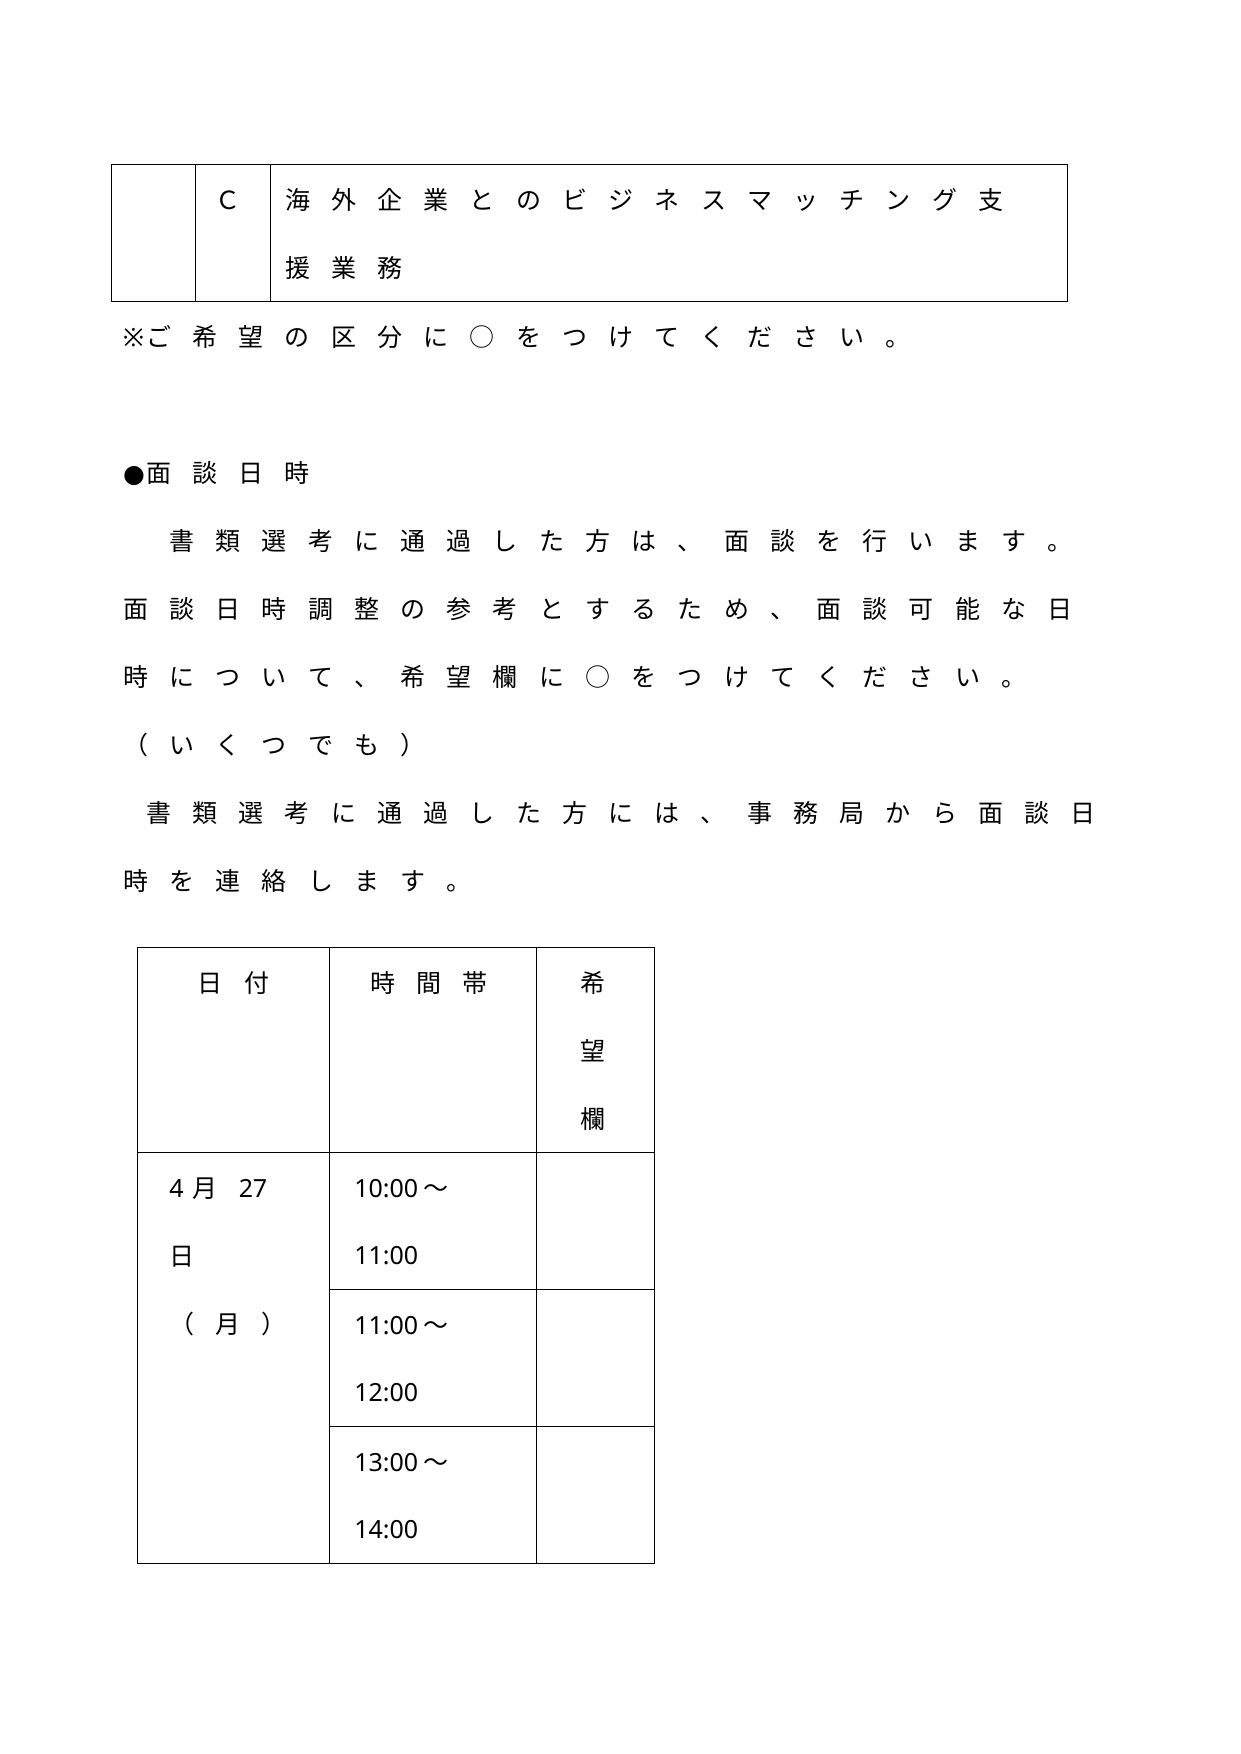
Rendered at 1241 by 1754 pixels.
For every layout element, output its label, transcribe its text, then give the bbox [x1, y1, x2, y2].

table_cell [537, 1427, 654, 1562]
table_header 時間帯 [330, 948, 536, 1152]
table_cell [537, 1290, 654, 1426]
table_header 日付 [138, 948, 329, 1152]
table_cell 海外企業とのビジネスマッチング支援業務 [271, 165, 1067, 301]
text ※ご希望の区分に○をつけてください。 [123, 302, 1117, 370]
text ●面談日時 [123, 438, 1117, 506]
table_cell 10:00～11:00 [330, 1153, 536, 1289]
text 書類選考に通過した方には、事務局から面談日時を連絡します。 [123, 777, 1117, 913]
table_cell Ｃ [196, 165, 270, 301]
table_header 希望欄 [537, 948, 654, 1152]
table_cell 4月27日（月） [138, 1153, 329, 1562]
table_cell 11:00～12:00 [330, 1290, 536, 1426]
text 書類選考に通過した方は、面談を行います。面談日時調整の参考とするため、面談可能な日時について、希望欄に○をつけてください。（いくつでも） [123, 506, 1117, 777]
table_cell 13:00～14:00 [330, 1427, 536, 1562]
table_cell [112, 165, 195, 301]
table_cell [537, 1153, 654, 1289]
